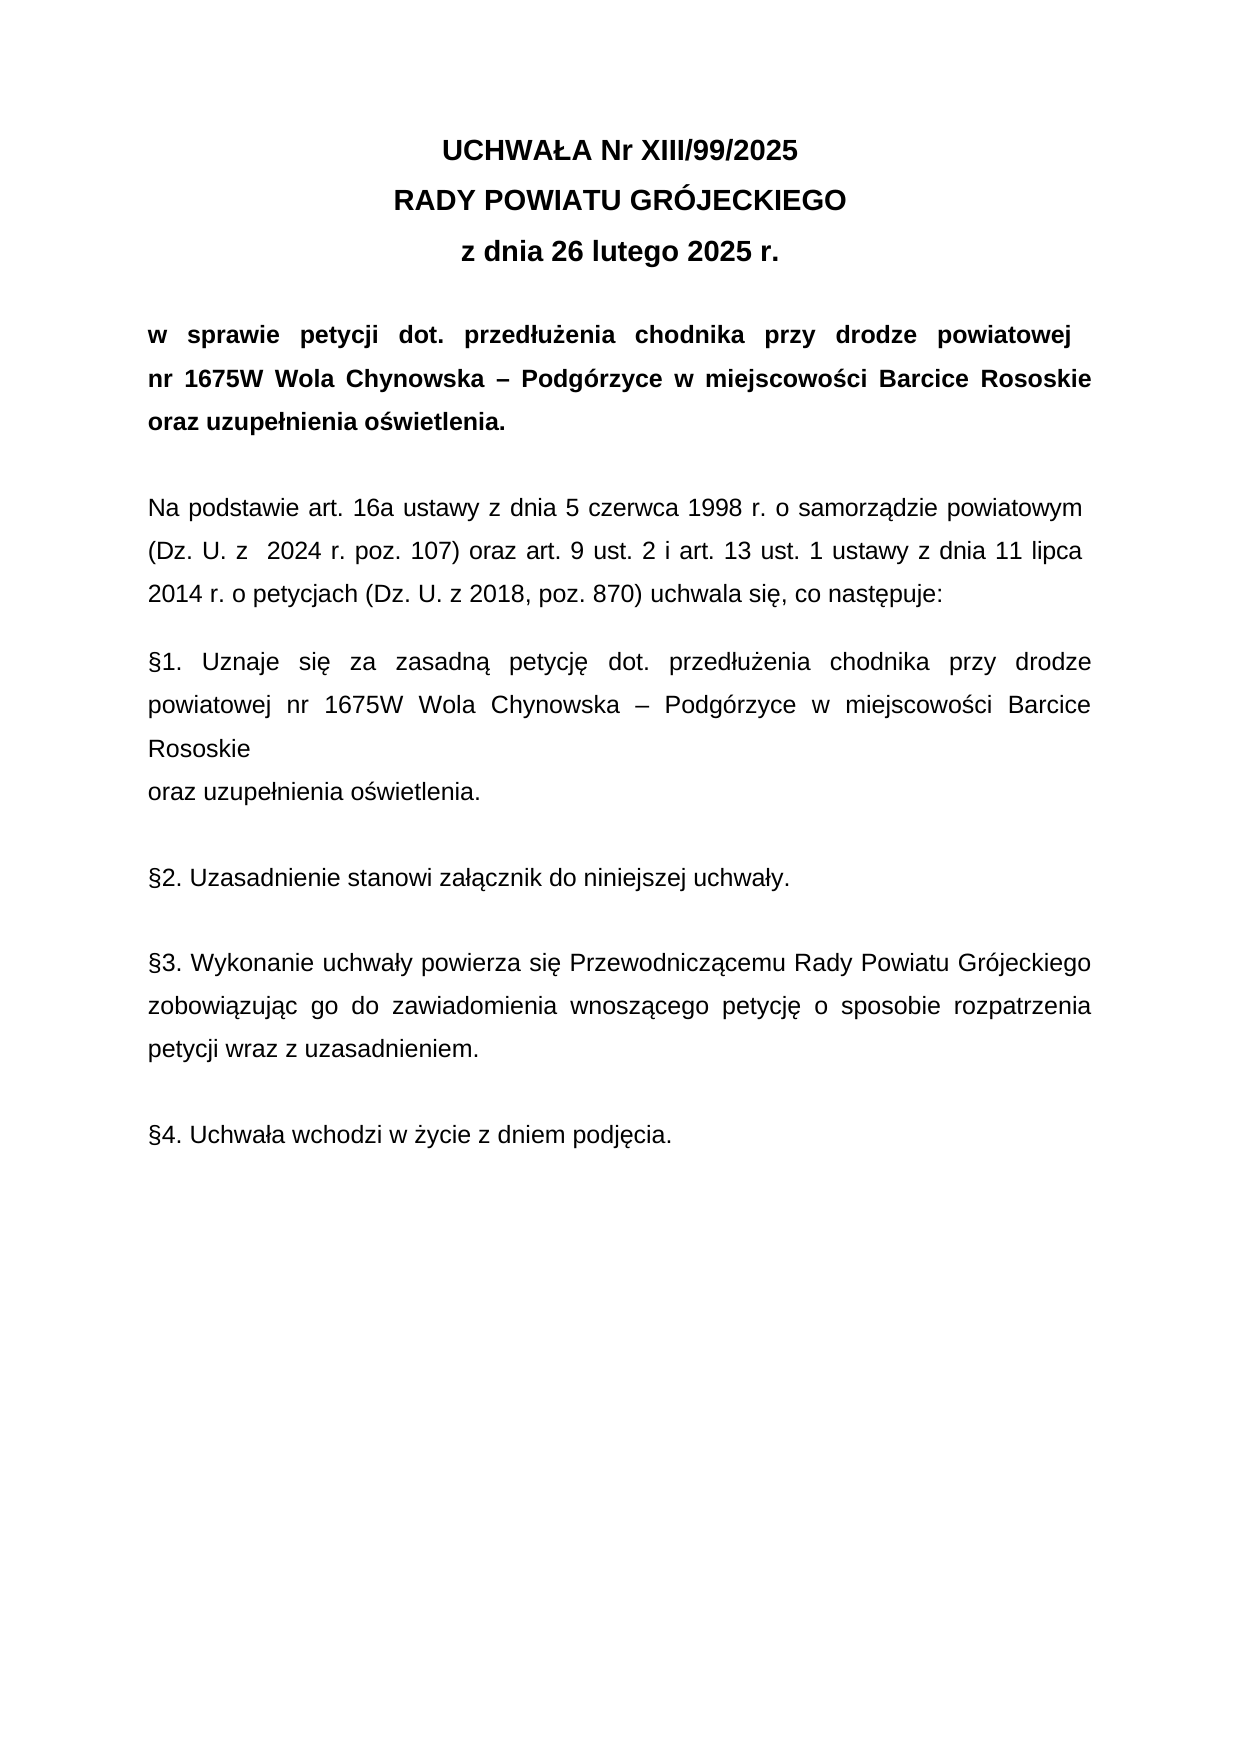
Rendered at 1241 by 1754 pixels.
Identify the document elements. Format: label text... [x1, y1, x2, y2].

text UCHWAŁA Nr XIII/99/2025 [148, 133, 1093, 166]
text §3. Wykonanie uchwały powierza się Przewodniczącemu Rady Powiatu Grójeckiego zobowiązując go do zawiadomienia wnoszącego petycję o sposobie rozpatrzenia petycji wraz z uzasadnieniem. [148, 948, 1093, 1063]
text z dnia 26 lutego 2025 r. [148, 233, 1093, 267]
text Na podstawie art. 16a ustawy z dnia 5 czerwca 1998 r. o samorządzie powiatowym (Dz. U. z 2024 r. poz. 107) oraz art. 9 ust. 2 i art. 13 ust. 1 ustawy z dnia 11 lipca 2014 r. o petycjach (Dz. U. z 2018, poz. 870) uchwala się, co następuje: [148, 493, 1093, 608]
text §2. Uzasadnienie stanowi załącznik do niniejszej uchwały. [148, 863, 1093, 892]
text §4. Uchwała wchodzi w życie z dniem podjęcia. [148, 1121, 1093, 1149]
text §1. Uznaje się za zasadną petycję dot. przedłużenia chodnika przy drodze powiatowej nr 1675W Wola Chynowska – Podgórzyce w miejscowości Barcice Rososkie oraz uzupełnienia oświetlenia. [148, 647, 1093, 805]
text w sprawie petycji dot. przedłużenia chodnika przy drodze powiatowej nr 1675W Wola Chynowska – Podgórzyce w miejscowości Barcice Rososkie oraz uzupełnienia oświetlenia. [148, 320, 1093, 435]
text RADY POWIATU GRÓJECKIEGO [148, 183, 1093, 217]
